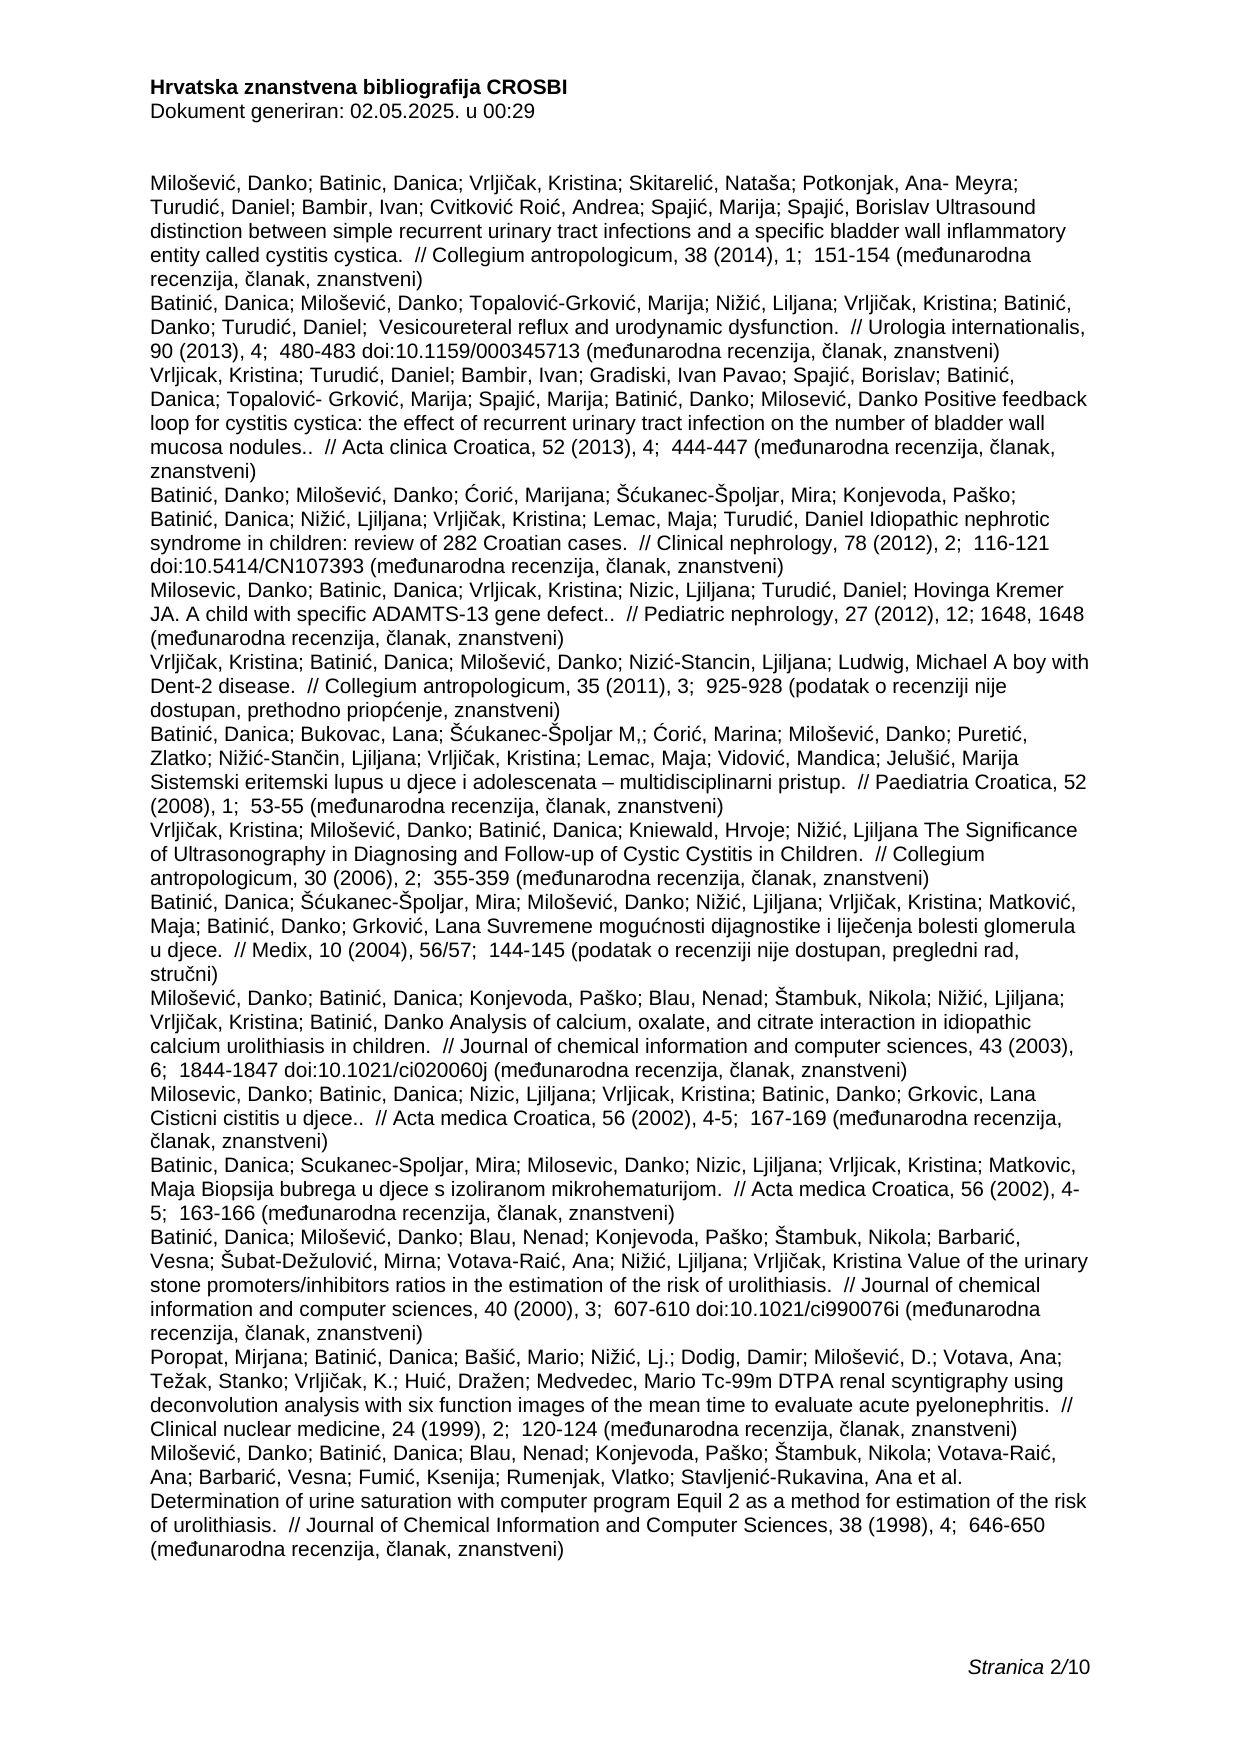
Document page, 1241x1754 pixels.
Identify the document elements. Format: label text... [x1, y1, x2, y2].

text Milosevic, Danko; Batinic, Danica; Vrljicak, Kristina; Nizic, Ljiljana; Turudić, Daniel; Hovinga Kremer JA. [150, 578, 1090, 650]
text Batinić, Danica; Šćukanec-Špoljar, Mira; Milošević, Danko; Nižić, Ljiljana; Vrljičak, Kristina; Matković, Maja; Batinić, Danko; Grković, Lana [150, 890, 1090, 986]
text Milošević, Danko; Batinić, Danica; Konjevoda, Paško; Blau, Nenad; Štambuk, Nikola; Nižić, Ljiljana; Vrljičak, Kristina; Batinić, Danko [150, 986, 1090, 1081]
text Batinić, Danica; Bukovac, Lana; Šćukanec-Špoljar M,; Ćorić, Marina; Milošević, Danko; Puretić, Zlatko; Nižić-Stančin, Ljiljana; Vrljičak, Kristina; Lemac, Maja; Vidović, Mandica; Jelušić, Marija [150, 722, 1090, 818]
text Milosevic, Danko; Batinic, Danica; Nizic, Ljiljana; Vrljicak, Kristina; Batinic, Danko; Grkovic, Lana [150, 1081, 1090, 1153]
text Batinić, Danko; Milošević, Danko; Ćorić, Marijana; Šćukanec-Špoljar, Mira; Konjevoda, Paško; Batinić, Danica; Nižić, Ljiljana; Vrljičak, Kristina; Lemac, Maja; Turudić, Daniel [150, 482, 1090, 578]
text Batinic, Danica; Scukanec-Spoljar, Mira; Milosevic, Danko; Nizic, Ljiljana; Vrljicak, Kristina; Matkovic, Maja [150, 1153, 1090, 1225]
text Vrljičak, Kristina; Batinić, Danica; Milošević, Danko; Nizić-Stancin, Ljiljana; Ludwig, Michael [150, 650, 1090, 722]
text Vrljičak, Kristina; Milošević, Danko; Batinić, Danica; Kniewald, Hrvoje; Nižić, Ljiljana [150, 818, 1090, 890]
text Batinić, Danica; Milošević, Danko; Blau, Nenad; Konjevoda, Paško; Štambuk, Nikola; Barbarić, Vesna; Šubat-Dežulović, Mirna; Votava-Raić, Ana; Nižić, Ljiljana; Vrljičak, Kristina [150, 1225, 1090, 1345]
text Milošević, Danko; Batinić, Danica; Blau, Nenad; Konjevoda, Paško; Štambuk, Nikola; Votava-Raić, Ana; Barbarić, Vesna; Fumić, Ksenija; Rumenjak, Vlatko; Stavljenić-Rukavina, Ana et al. [150, 1441, 1090, 1561]
text Batinić, Danica; Milošević, Danko; Topalović-Grković, Marija; Nižić, Liljana; Vrljičak, Kristina; Batinić, Danko; Turudić, Daniel; [150, 291, 1090, 363]
text Vrljicak, Kristina; Turudić, Daniel; Bambir, Ivan; Gradiski, Ivan Pavao; Spajić, Borislav; Batinić, Danica; Topalović- Grković, Marija; Spajić, Marija; Batinić, Danko; Milosević, Danko [150, 363, 1090, 482]
text Poropat, Mirjana; Batinić, Danica; Bašić, Mario; Nižić, Lj.; Dodig, Damir; Milošević, D.; Votava, Ana; Težak, Stanko; Vrljičak, K.; Huić, Dražen; Medvedec, Mario [150, 1345, 1090, 1441]
